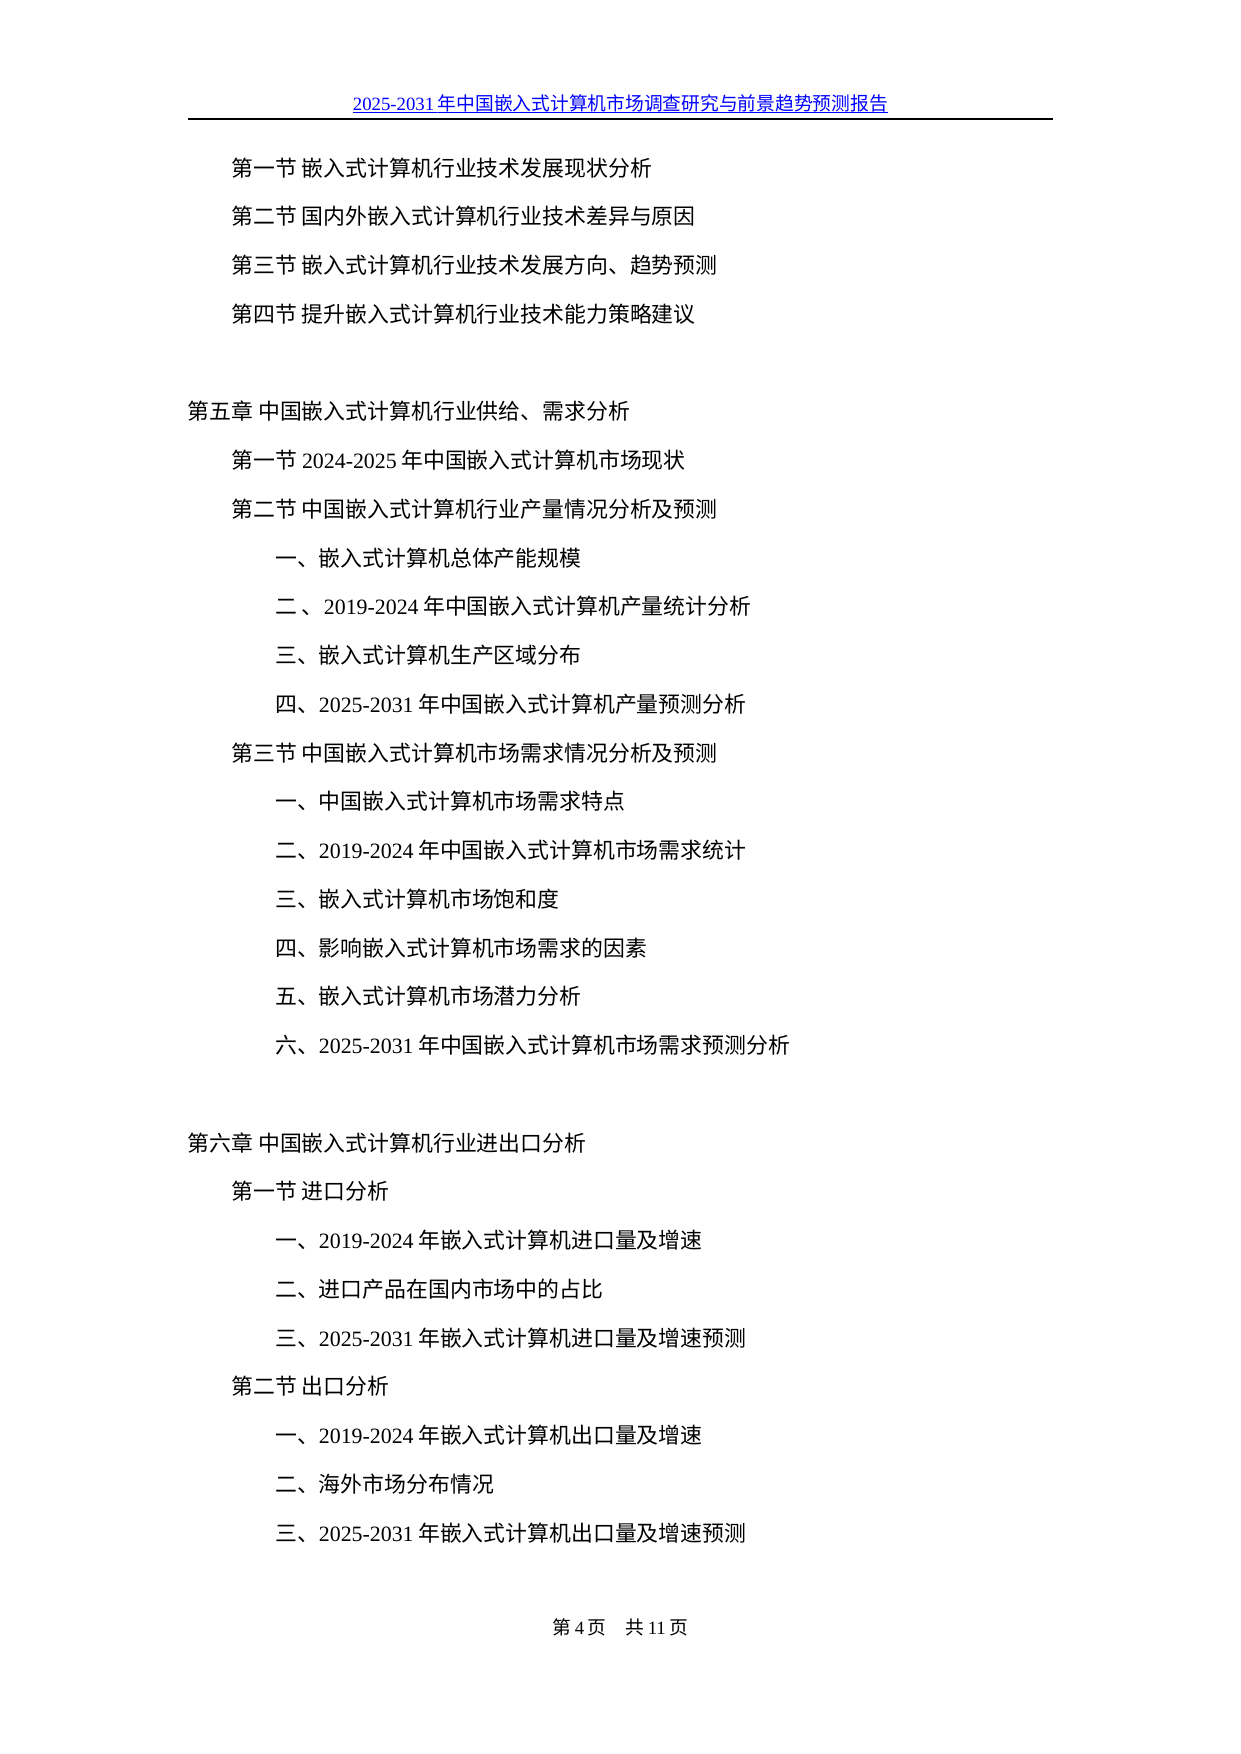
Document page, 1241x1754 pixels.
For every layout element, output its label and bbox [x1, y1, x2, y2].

text [187, 150, 1053, 1548]
